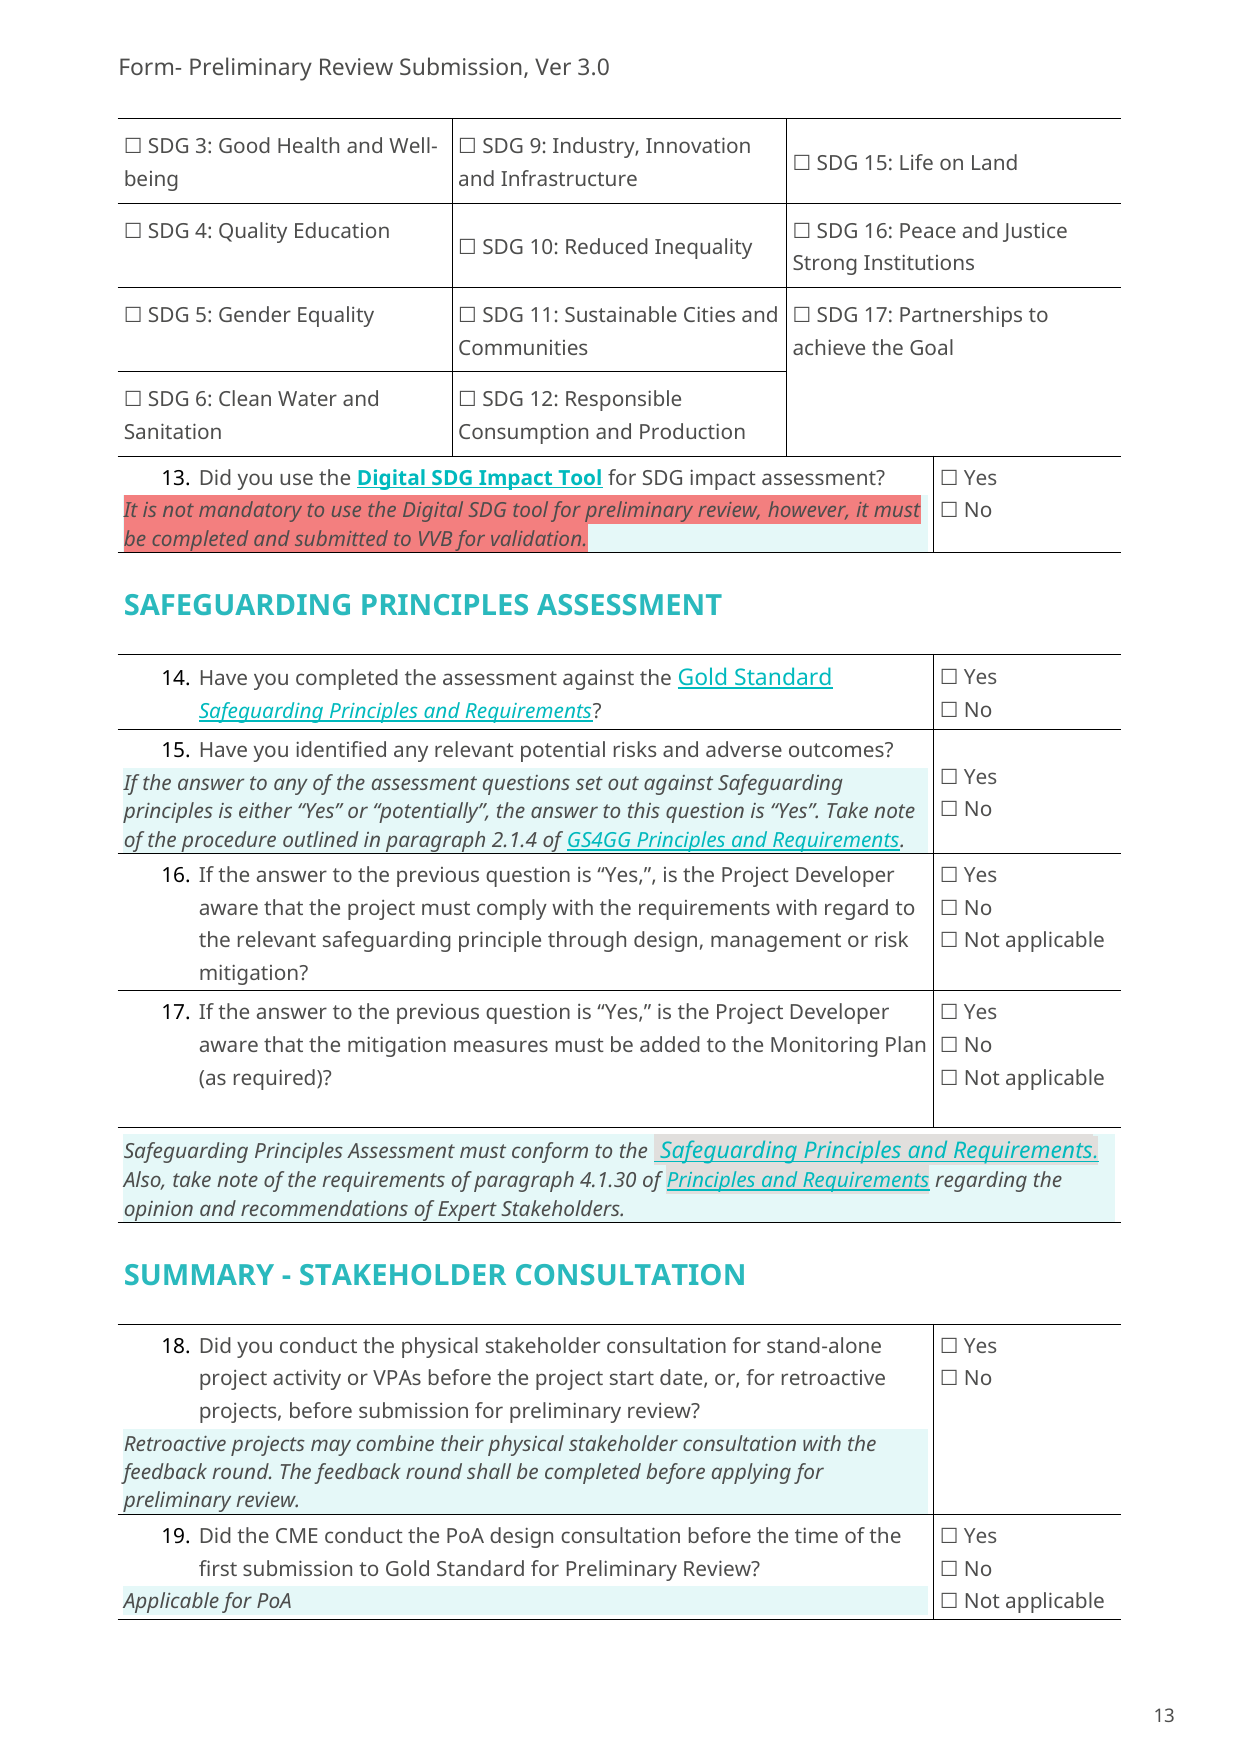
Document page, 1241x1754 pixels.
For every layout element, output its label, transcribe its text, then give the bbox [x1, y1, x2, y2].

table_cell Yes No [934, 1325, 1121, 1514]
table_cell SDG 10: Reduced Inequality [453, 204, 786, 287]
table_cell SDG 6: Clean Water and Sanitation [118, 372, 452, 456]
table_cell Did the CME conduct the PoA design consultation before the time of the first submission to Gold Standard for Preliminary Review? Applicable for PoA [118, 1515, 933, 1618]
table_cell Did you conduct the physical stakeholder consultation for stand-alone project activity or VPAs before the project start date, or, for retroactive projects, before submission for preliminary review? Retroactive projects may combine their physical stakeholder consultation with the feedback round. The feedback round shall be completed before applying for preliminary review. [118, 1325, 933, 1514]
table_cell If the answer to the previous question is “Yes,” is the Project Developer aware that the mitigation measures must be added to the Monitoring Plan (as required)? [118, 991, 933, 1127]
table_cell SDG 11: Sustainable Cities and Communities [453, 288, 786, 371]
table_cell SDG 16: Peace and Justice Strong Institutions [787, 204, 1121, 287]
table_cell Yes No Not applicable [934, 991, 1121, 1127]
table_cell SDG 15: Life on Land [787, 119, 1121, 202]
table_cell Safeguarding Principles Assessment [118, 553, 1121, 654]
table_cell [934, 1515, 1121, 1618]
table_cell SDG 17: Partnerships to achieve the Goal [787, 288, 1121, 456]
table_cell SDG 4: Quality Education [118, 204, 452, 287]
table_cell Have you completed the assessment against the Gold Standard Safeguarding Principles and Requirements? [118, 655, 933, 728]
table_cell If the answer to the previous question is “Yes,”, is the Project Developer aware that the project must comply with the requirements with regard to the relevant safeguarding principle through design, management or risk mitigation? [118, 854, 933, 990]
table_cell Have you identified any relevant potential risks and adverse outcomes? If the answer to any of the assessment questions set out against Safeguarding principles is either “Yes” or “potentially”, the answer to this question is “Yes”. Take note of the procedure outlined in paragraph 2.1.4 of GS4GG Principles and Requirements. [118, 730, 933, 853]
table_cell SDG 9: Industry, Innovation and Infrastructure [453, 119, 786, 202]
table_cell Safeguarding Principles Assessment must conform to the Safeguarding Principles and Requirements. Also, take note of the requirements of paragraph 4.1.30 of Principles and Requirements regarding the opinion and recommendations of Expert Stakeholders. [118, 1128, 1121, 1222]
table_cell Yes No Not applicable [934, 854, 1121, 990]
table_cell Yes No [934, 730, 1121, 853]
table_cell SDG 3: Good Health and Well-being [118, 119, 452, 202]
table_cell Yes No [934, 655, 1121, 728]
table_cell SDG 5: Gender Equality [118, 288, 452, 371]
table_cell Did you use the Digital SDG Impact Tool for SDG impact assessment? It is not mandatory to use the Digital SDG tool for preliminary review, however, it must be completed and submitted to VVB for validation. [118, 457, 933, 552]
table_cell Yes No [934, 457, 1121, 552]
table_cell SDG 12: Responsible Consumption and Production [453, 372, 786, 456]
table_cell Summary - Stakeholder Consultation [118, 1223, 1121, 1324]
